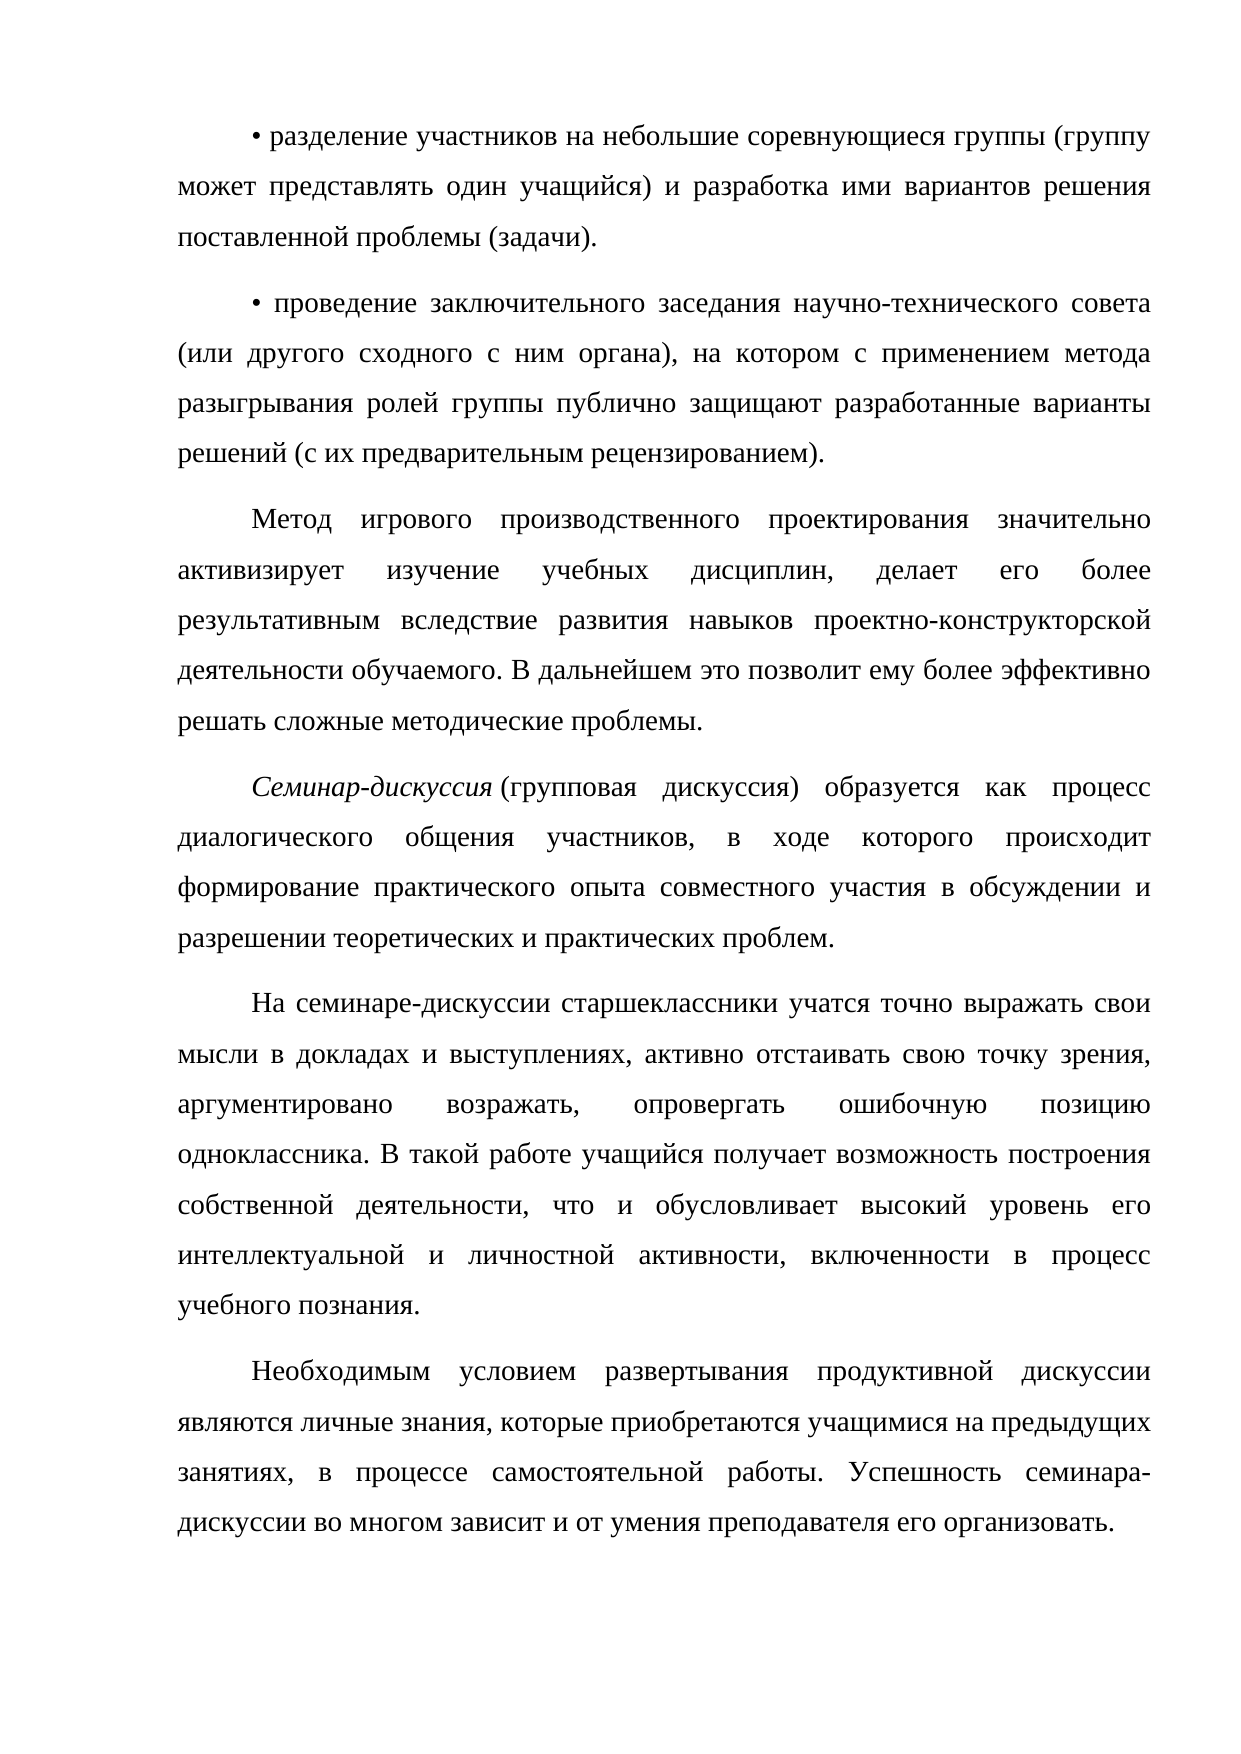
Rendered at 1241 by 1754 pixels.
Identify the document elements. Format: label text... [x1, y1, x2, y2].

text Метод игрового производственного проектирования значительно активизирует изучение учебных дисциплин, делает его более результативным вследствие развития навыков проектно-конструкторской деятельности обучаемого. В дальнейшем это позволит ему более эффективно решать сложные методические проблемы. [177, 502, 1152, 736]
text Семинар-дискуссия (групповая дискуссия) образуется как процесс диалогического общения участников, в ходе которого происходит формирование практического опыта совместного участия в обсуждении и разрешении теоретических и практических проблем. [177, 769, 1152, 953]
text Необходимым условием развертывания продуктивной дискуссии являются личные знания, которые приобретаются учащимися на предыдущих занятиях, в процессе самостоятельной работы. Успешность семинара-дискуссии во многом зависит и от умения преподавателя его организовать. [177, 1353, 1152, 1538]
text • проведение заключительного заседания научно-технического совета (или другого сходного с ним органа), на котором с применением метода разыгрывания ролей группы публично защищают разработанные варианты решений (с их предварительным рецензированием). [177, 285, 1152, 469]
text • разделение участников на небольшие соревнующиеся группы (группу может представлять один учащийся) и разработка ими вариантов решения поставленной проблемы (задачи). [177, 118, 1152, 252]
text На семинаре-дискуссии старшеклассники учатся точно выражать свои мысли в докладах и выступлениях, активно отстаивать свою точку зрения, аргументировано возражать, опровергать ошибочную позицию одноклассника. В такой работе учащийся получает возможность построения собственной деятельности, что и обусловливает высокий уровень его интеллектуальной и личностной активности, включенности в процесс учебного познания. [177, 986, 1152, 1321]
